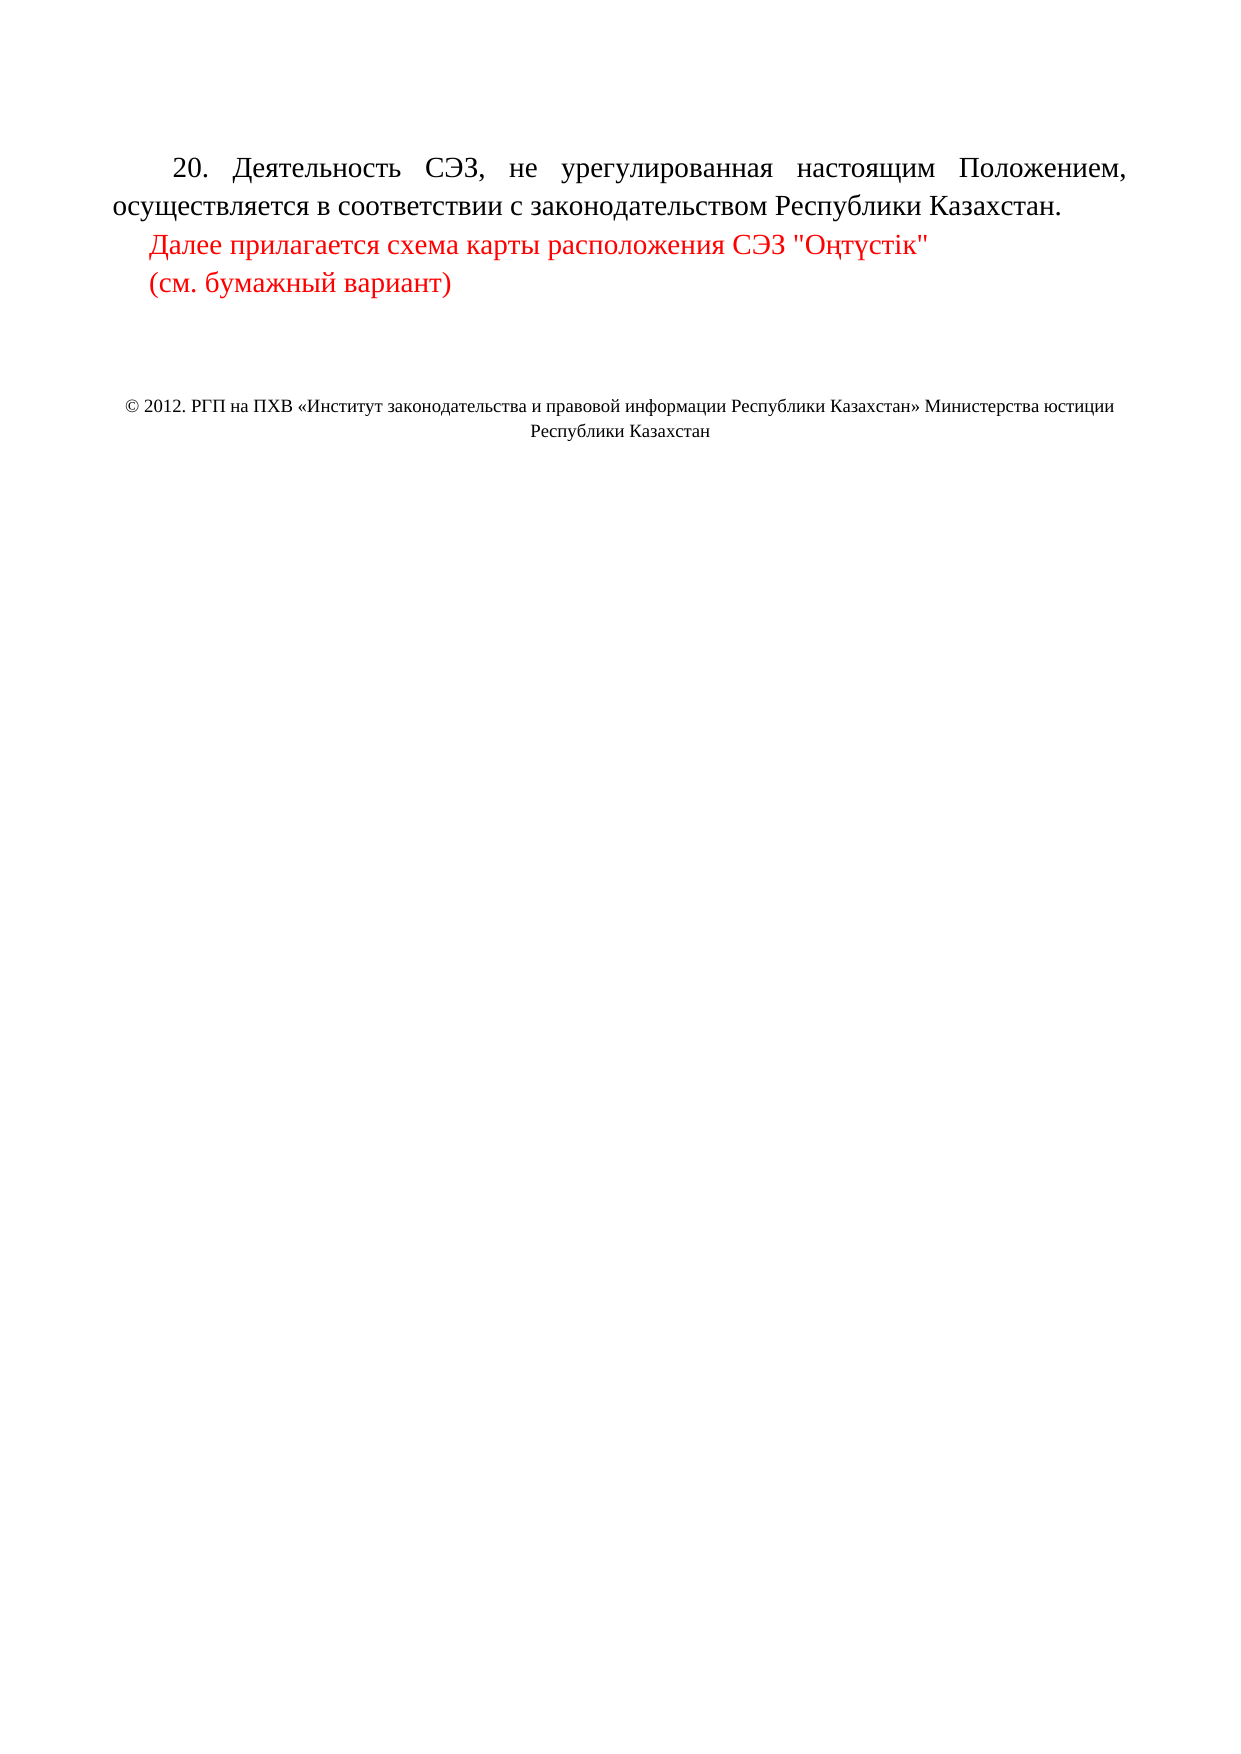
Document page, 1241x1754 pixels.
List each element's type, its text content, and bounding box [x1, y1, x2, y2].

text Далее прилагается схема карты расположения СЭЗ "Оңтүстік" [112, 227, 1128, 261]
text © 2012. РГП на ПХВ «Институт законодательства и правовой информации Республики Казахстан» Министерства юстиции Республики Казахстан [112, 395, 1128, 441]
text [112, 150, 1128, 222]
text (см. бумажный вариант) [112, 266, 1128, 299]
